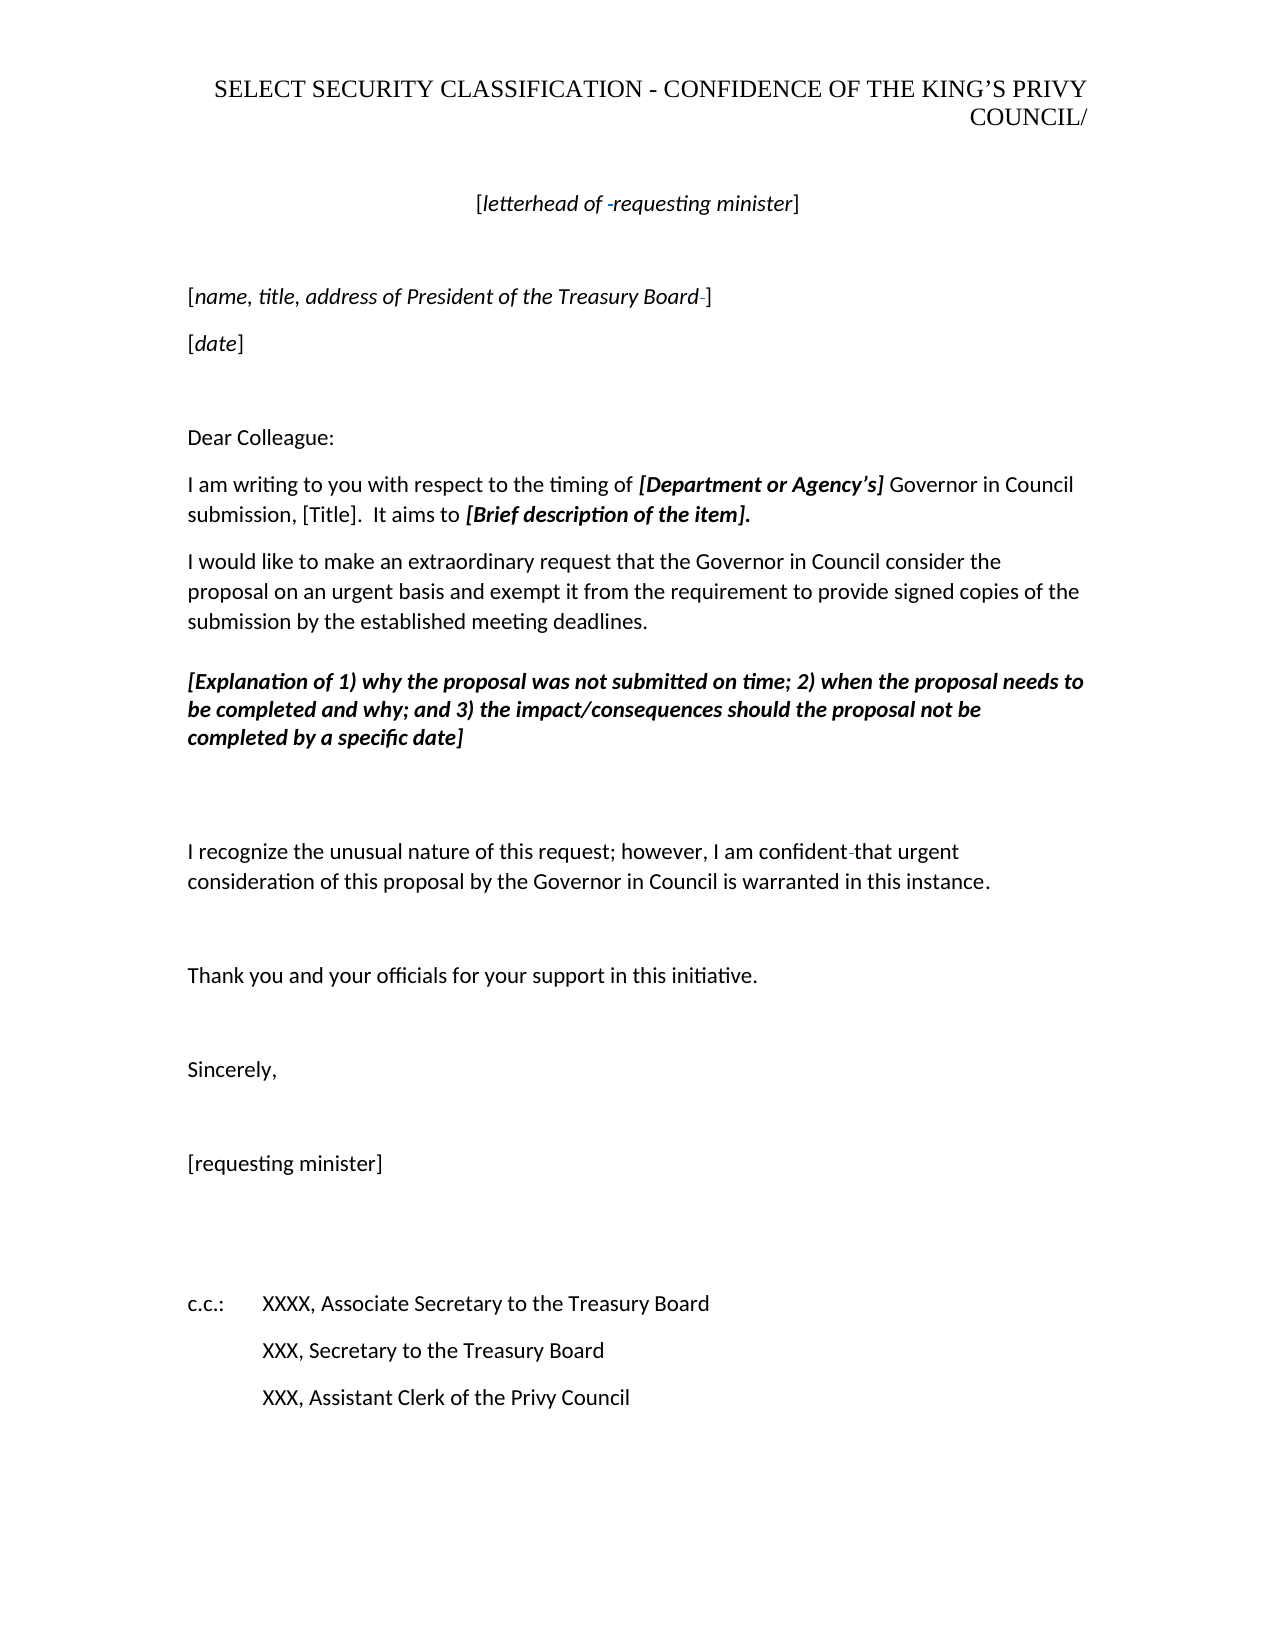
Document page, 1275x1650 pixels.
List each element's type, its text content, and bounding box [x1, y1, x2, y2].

text Sincerely, [187, 1055, 1087, 1083]
text XXX, Assistant Clerk of the Privy Council [225, 1383, 1087, 1411]
text I would like to make an extraordinary request that the Governor in Council consider the proposal on an urgent basis and exempt it from the requirement to provide signed copies of the submission by the established meeting deadlines. [187, 547, 1087, 636]
text Thank you and your officials for your support in this initiative. [187, 961, 1087, 989]
text [requesting minister] [187, 1149, 1087, 1177]
text [letterhead of requesting minister] [187, 189, 1087, 217]
text [name, title, address of President of the Treasury Board ] [187, 282, 1087, 311]
text XXX, Secretary to the Treasury Board [187, 1336, 1087, 1364]
text c.c.: XXXX, Associate Secretary to the Treasury Board [187, 1289, 1087, 1317]
text Dear Colleague: [187, 423, 1087, 451]
text [Explanation of 1) why the proposal was not submitted on time; 2) when the proposal needs to be completed and why; and 3) the impact/consequences should the proposal not be completed by a specific date] [187, 667, 1087, 751]
text I recognize the unusual nature of this request; however, I am confident that urgent consideration of this proposal by the Governor in Council is warranted in this instance. [187, 837, 1087, 896]
text I am writing to you with respect to the timing of [Department or Agency’s] Governor in Council submission, [Title]. It aims to [Brief description of the item]. [187, 470, 1087, 528]
text [date] [187, 329, 1087, 357]
